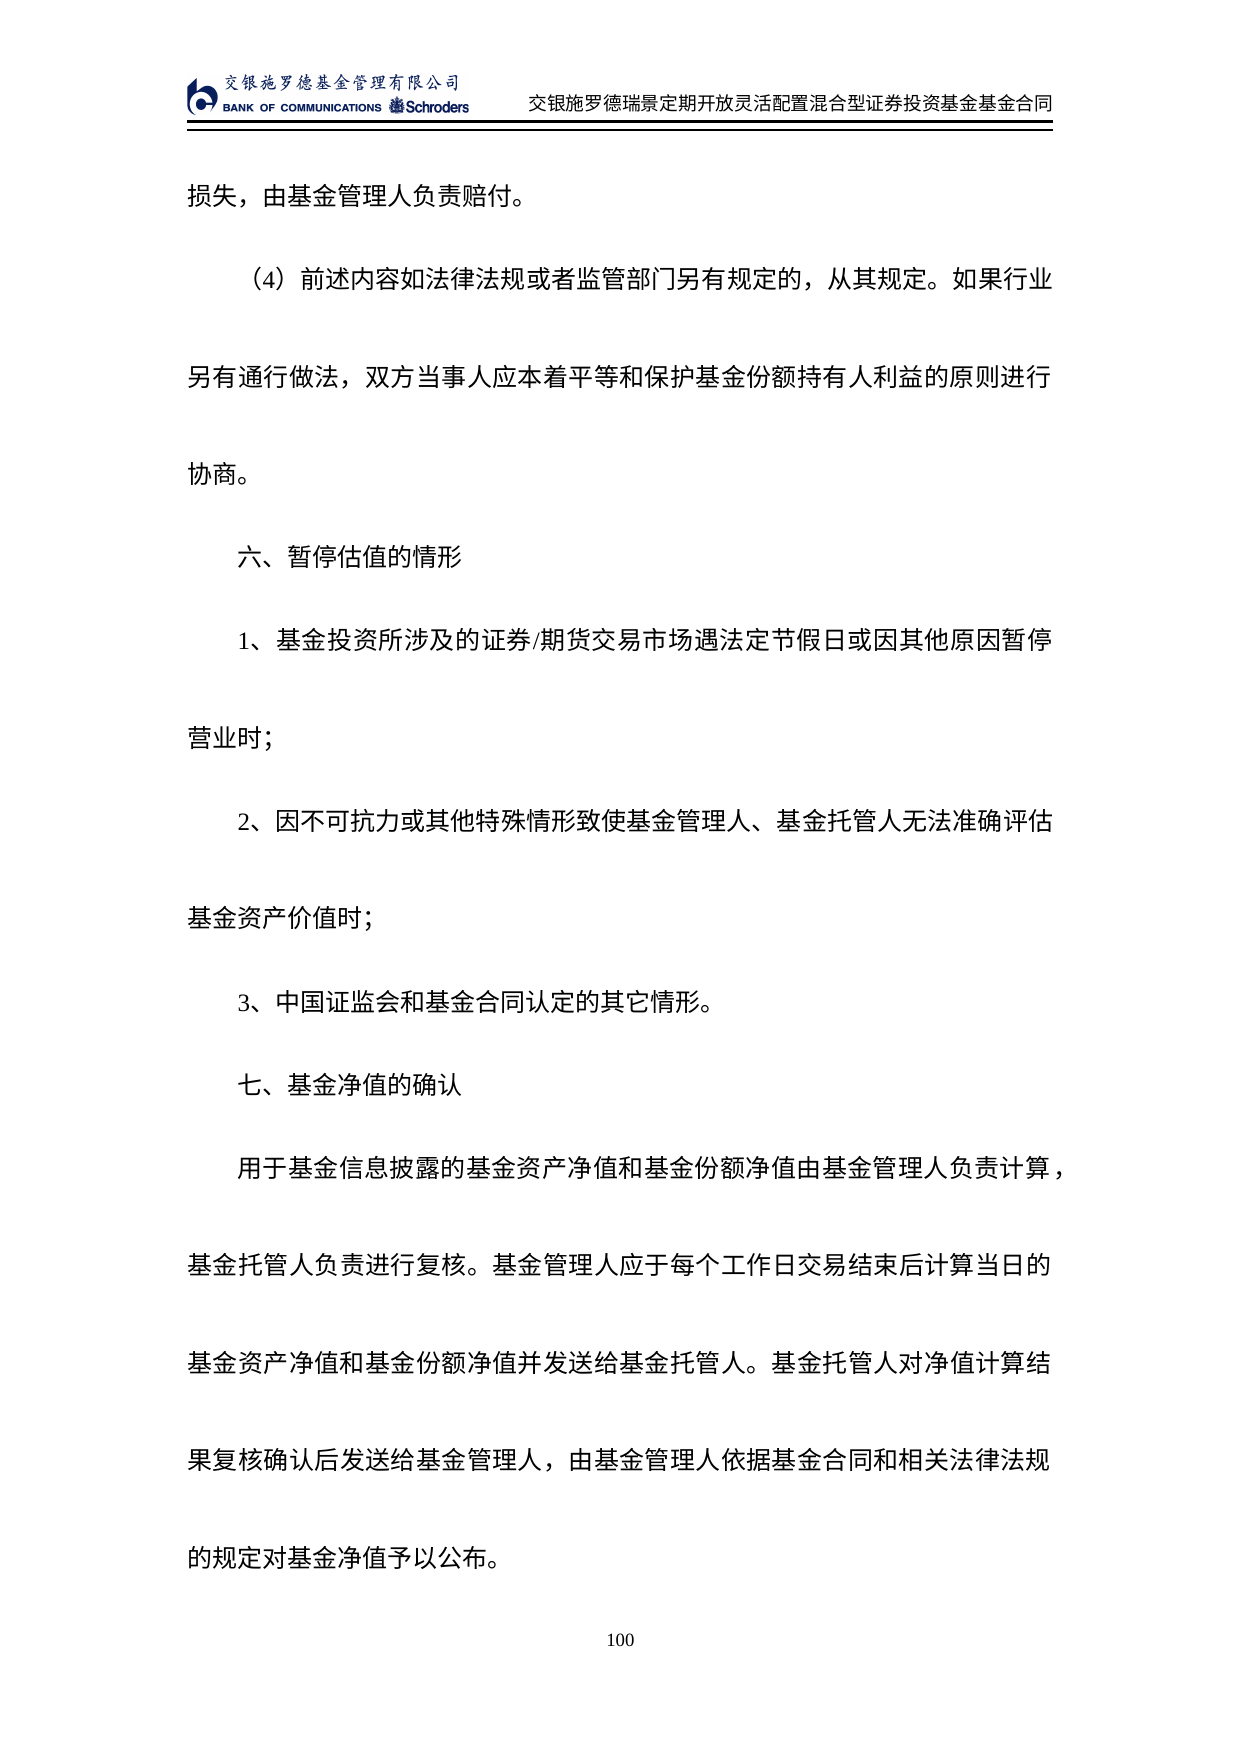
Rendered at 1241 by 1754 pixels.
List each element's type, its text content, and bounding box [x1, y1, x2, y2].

text 七、基金净值的确认 [187, 1051, 1053, 1116]
text 1、基金投资所涉及的证券/期货交易市场遇法定节假日或因其他原因暂停营业时； [187, 606, 1053, 769]
text 3、中国证监会和基金合同认定的其它情形。 [187, 968, 1053, 1033]
picture [187, 74, 469, 115]
text （4）前述内容如法律法规或者监管部门另有规定的，从其规定。如果行业另有通行做法，双方当事人应本着平等和保护基金份额持有人利益的原则进行协商。 [187, 245, 1053, 505]
text 六、暂停估值的情形 [187, 523, 1053, 588]
text 用于基金信息披露的基金资产净值和基金份额净值由基金管理人负责计算，基金托管人负责进行复核。基金管理人应于每个工作日交易结束后计算当日的基金资产净值和基金份额净值并发送给基金托管人。基金托管人对净值计算结果复核确认后发送给基金管理人，由基金管理人依据基金合同和相关法律法规的规定对基金净值予以公布。 [187, 1134, 1053, 1589]
text 2、因不可抗力或其他特殊情形致使基金管理人、基金托管人无法准确评估基金资产价值时； [187, 787, 1053, 949]
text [187, 162, 1053, 227]
